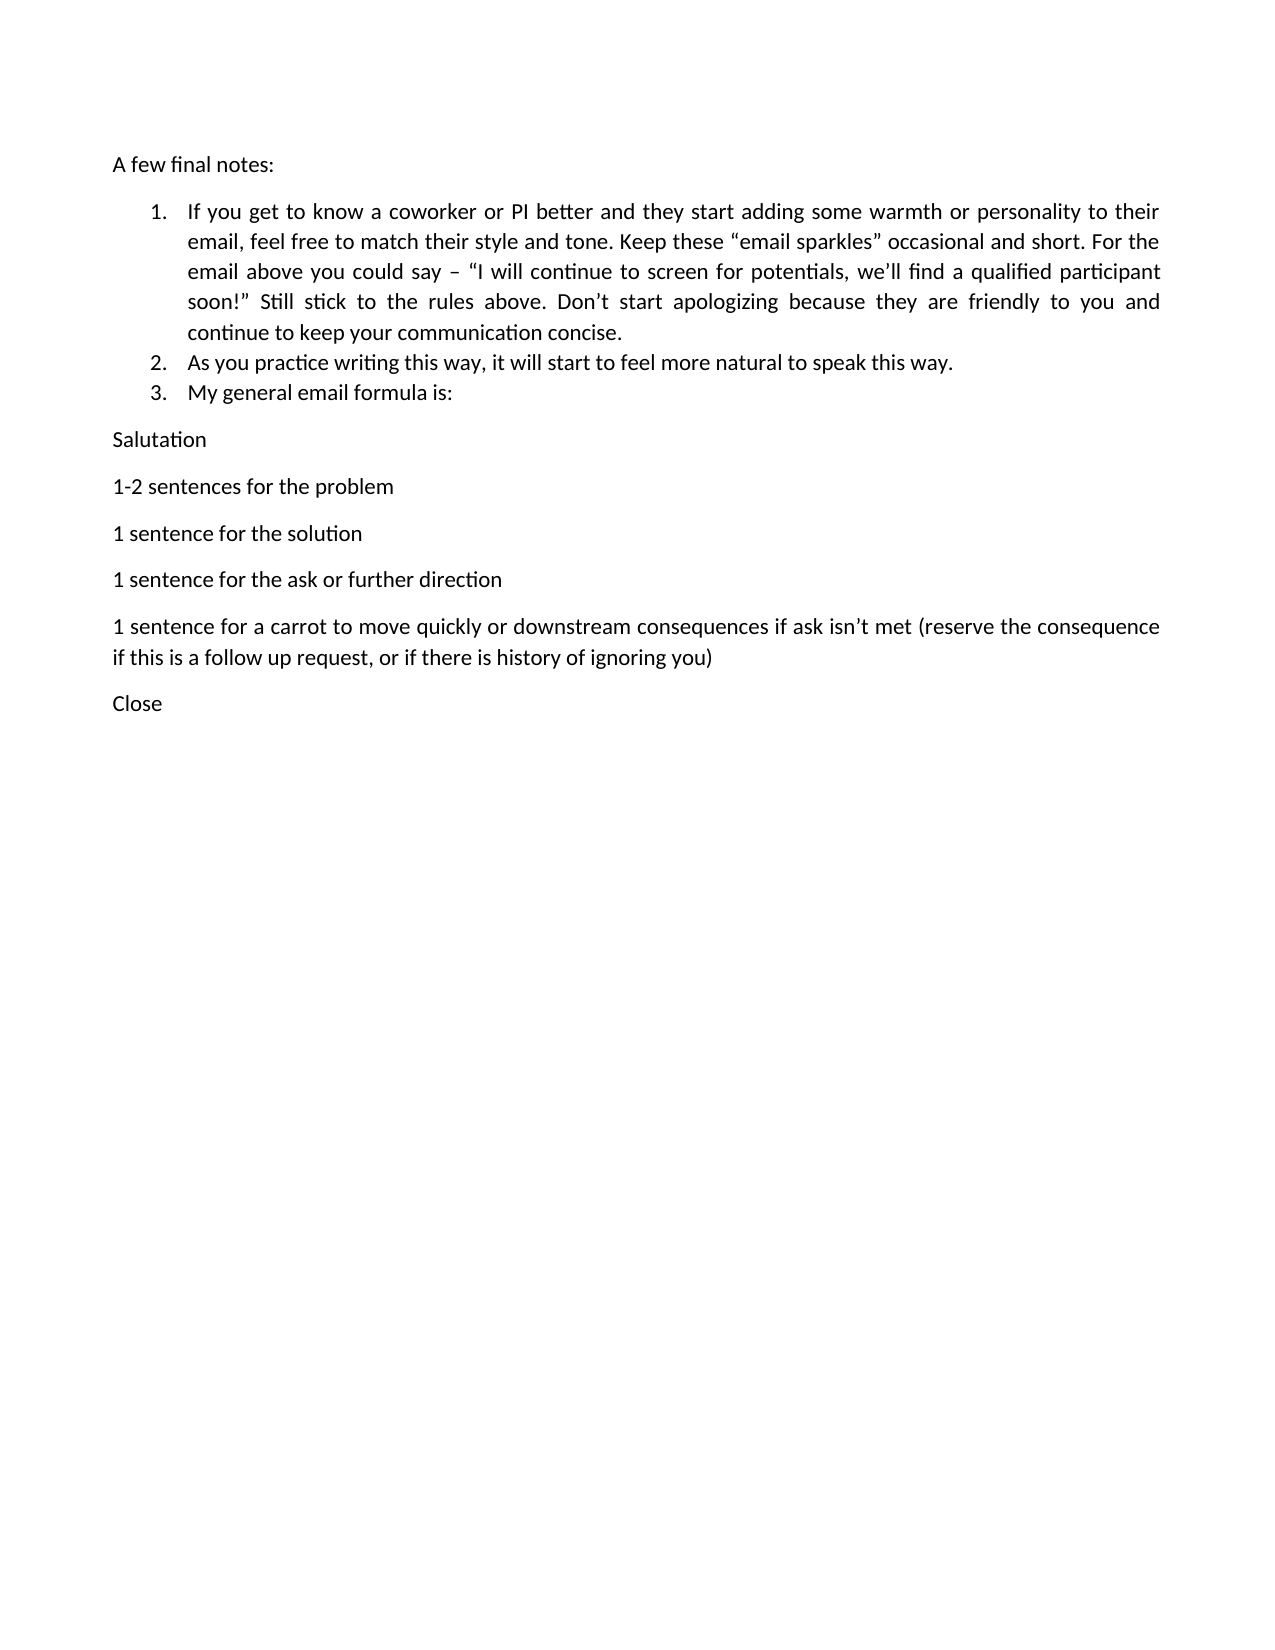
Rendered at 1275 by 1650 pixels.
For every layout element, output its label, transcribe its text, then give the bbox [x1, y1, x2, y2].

list As you practice writing this way, it will start to feel more natural to speak this way. [150, 348, 1162, 376]
list If you get to know a coworker or PI better and they start adding some warmth or personality to their email, feel free to match their style and tone. Keep these “email sparkles” occasional and short. For the email above you could say – “I will continue to screen for potentials, we’ll find a qualified participant soon!” Still stick to the rules above. Don’t start apologizing because they are friendly to you and continue to keep your communication concise. [150, 197, 1162, 346]
text 1 sentence for a carrot to move quickly or downstream consequences if ask isn’t met (reserve the consequence if this is a follow up request, or if there is history of ignoring you) [112, 612, 1162, 671]
text 1 sentence for the solution [112, 519, 1162, 547]
list My general email formula is: [150, 378, 1162, 406]
text 1-2 sentences for the problem [112, 472, 1162, 500]
text A few final notes: [112, 150, 1162, 178]
text 1 sentence for the ask or further direction [112, 566, 1162, 594]
text Salutation [112, 425, 1162, 453]
text Close [112, 689, 1162, 718]
